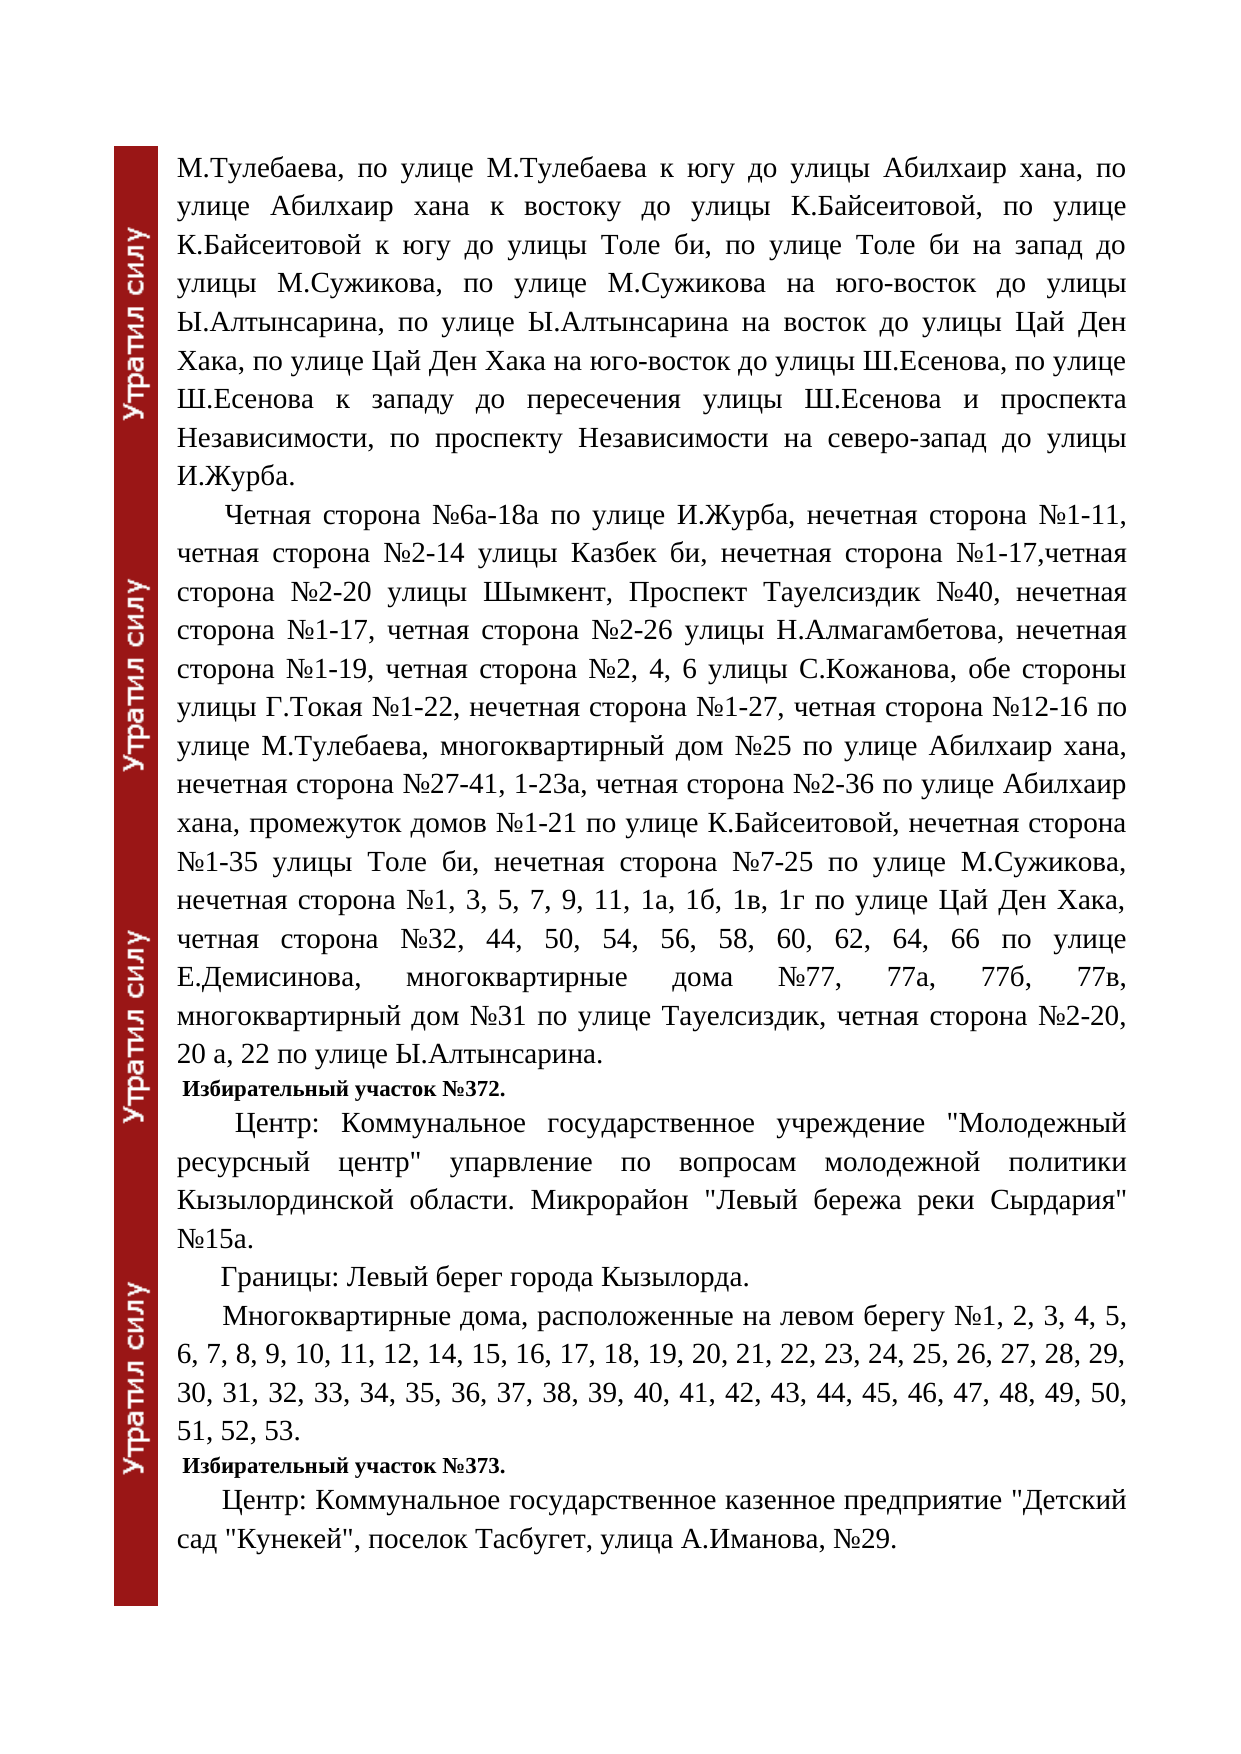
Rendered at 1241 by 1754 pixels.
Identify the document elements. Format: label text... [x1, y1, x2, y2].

text Избирательный участок №373. [112, 1452, 1128, 1478]
picture [114, 1293, 158, 1298]
picture [114, 1478, 158, 1482]
text Многоквартирные дома, расположенные на левом берегу №1, 2, 3, 4, 5, 6, 7, 8, 9, 10, 11, 12, 14, 15, 16, 17, 18, 19, 20, 21, 22, 23, 24, 25, 26, 27, 28, 29, 30, 31, 32, 33, 34, 35, 36, 37, 38, 39, 40, 41, 42, 43, 44, 45, 46, 47, 48, 49, 50, 51, 52, 53. [112, 1298, 1128, 1447]
text Центр: Коммунальное государственное учреждение "Молодежный ресурсный центр" упарвление по вопросам молодежной политики Кызылординской области. Микрорайон "Левый бережа реки Сырдария" №15а. [112, 1105, 1128, 1254]
text Избирательный участок №372. [112, 1075, 1128, 1101]
picture [114, 1447, 158, 1452]
picture [114, 1101, 158, 1105]
picture [114, 492, 158, 497]
picture [114, 146, 158, 150]
text Четная сторона №6а-18а по улице И.Журба, нечетная сторона №1-11, четная сторона №2-14 улицы Казбек би, нечетная сторона №1-17,четная сторона №2-20 улицы Шымкент, Проспект Тауелсиздик №40, нечетная сторона №1-17, четная сторона №2-26 улицы Н.Алмагамбетова, нечетная сторона №1-19, четная сторона №2, 4, 6 улицы С.Кожанова, обе стороны улицы Г.Токая №1-22, нечетная сторона №1-27, четная сторона №12-16 по улице М.Тулебаева, многоквартирный дом №25 по улице Абилхаир хана, нечетная сторона №27-41, 1-23а, четная сторона №2-36 по улице Абилхаир хана, промежуток домов №1-21 по улице К.Байсеитовой, нечетная сторона №1-35 улицы Толе би, нечетная сторона №7-25 по улице М.Сужикова, нечетная сторона №1, 3, 5, 7, 9, 11, 1а, 1б, 1в, 1г по улице Цай Ден Хака, четная сторона №32, 44, 50, 54, 56, 58, 60, 62, 64, 66 по улице Е.Демисинова, многоквартирные дома №77, 77а, 77б, 77в, многоквартирный дом №31 по улице Тауелсиздик, четная сторона №2-20, 20 а, 22 по улице Ы.Алтынсарина. [112, 497, 1128, 1070]
picture [114, 1554, 158, 1606]
text Центр: Коммунальное государственное казенное предприятие "Детский сад "Кунекей", поселок Тасбугет, улица А.Иманова, №29. [112, 1482, 1128, 1554]
picture [114, 1070, 158, 1075]
text Границы: Левый берег города Кызылорда. [112, 1259, 1128, 1293]
picture [114, 1254, 158, 1259]
